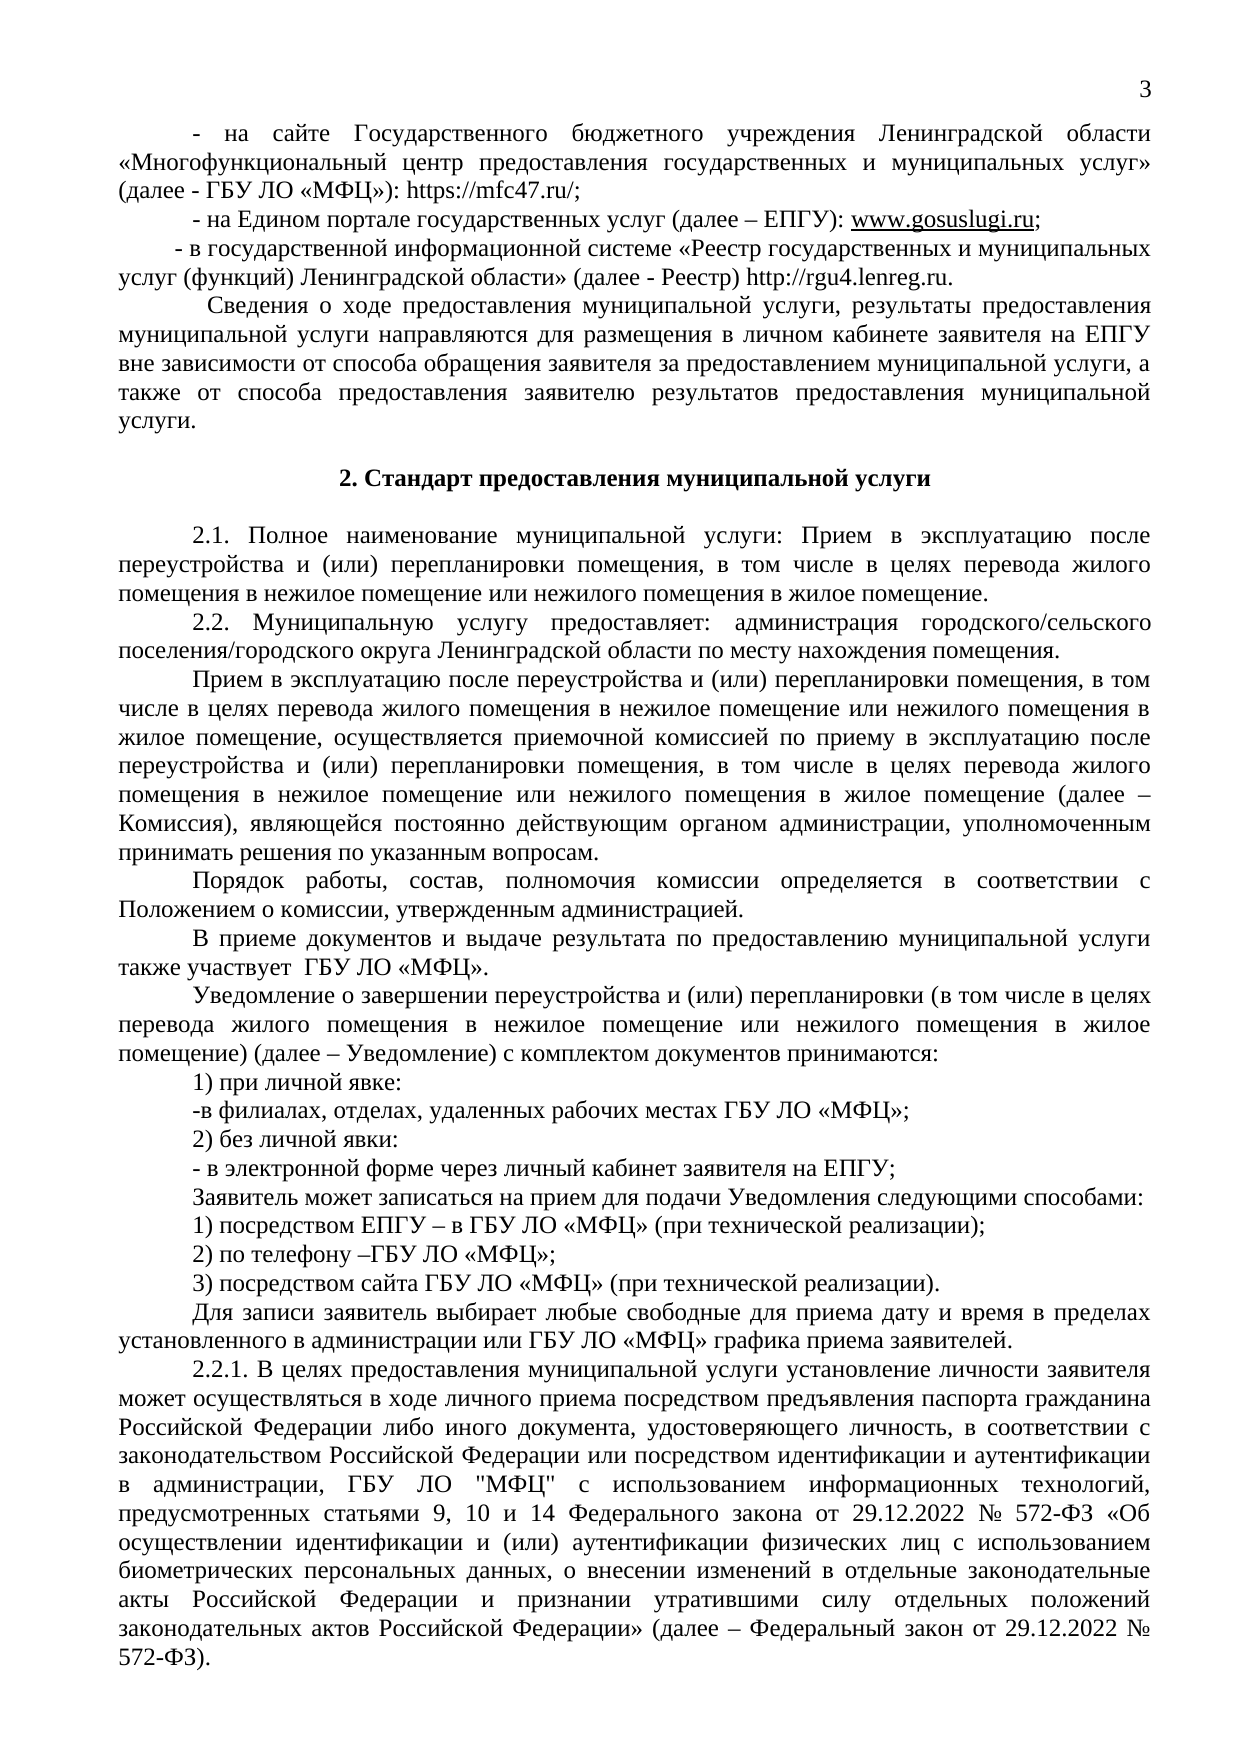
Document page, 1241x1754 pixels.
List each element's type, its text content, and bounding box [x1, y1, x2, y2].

text - в государственной информационной системе «Реестр государственных и муниципальных услуг (функций) Ленинградской области» (далее - Реестр) http://rgu4.lenreg.ru. [118, 233, 1152, 291]
text 2.1. Полное наименование муниципальной услуги: Прием в эксплуатацию после переустройства и (или) перепланировки помещения, в том числе в целях перевода жилого помещения в нежилое помещение или нежилого помещения в жилое помещение. [118, 521, 1152, 607]
text -в филиалах, отделах, удаленных рабочих местах ГБУ ЛО «МФЦ»; [118, 1096, 1152, 1124]
text 1) посредством ЕПГУ – в ГБУ ЛО «МФЦ» (при технической реализации); [118, 1211, 1152, 1239]
list - на Едином портале государственных услуг (далее – ЕПГУ): www.gosuslugi.ru; [118, 204, 1152, 233]
text Уведомление о завершении переустройства и (или) перепланировки (в том числе в целях перевода жилого помещения в нежилое помещение или нежилого помещения в жилое помещение) (далее – Уведомление) с комплектом документов принимаются: [118, 981, 1152, 1067]
text Порядок работы, состав, полномочия комиссии определяется в соответствии с Положением о комиссии, утвержденным администрацией. [118, 866, 1152, 923]
text 2.2. Муниципальную услугу предоставляет: администрация городского/сельского поселения/городского округа Ленинградской области по месту нахождения помещения. [118, 607, 1152, 664]
text В приеме документов и выдаче результата по предоставлению муниципальной услуги также участвует ГБУ ЛО «МФЦ». [118, 923, 1152, 981]
list - на сайте Государственного бюджетного учреждения Ленинградской области «Многофункциональный центр предоставления государственных и муниципальных услуг» (далее - ГБУ ЛО «МФЦ»): https://mfc47.ru/; [118, 118, 1152, 204]
text Для записи заявитель выбирает любые свободные для приема дату и время в пределах установленного в администрации или ГБУ ЛО «МФЦ» графика приема заявителей. [118, 1297, 1152, 1354]
text 2) по телефону –ГБУ ЛО «МФЦ»; [118, 1239, 1152, 1268]
text 2) без личной явки: [118, 1124, 1152, 1153]
text Заявитель может записаться на прием для подачи Уведомления следующими способами: [118, 1182, 1152, 1211]
text Сведения о ходе предоставления муниципальной услуги, результаты предоставления муниципальной услуги направляются для размещения в личном кабинете заявителя на ЕПГУ вне зависимости от способа обращения заявителя за предоставлением муниципальной услуги, а также от способа предоставления заявителю результатов предоставления муниципальной услуги. [118, 291, 1152, 434]
text Прием в эксплуатацию после переустройства и (или) перепланировки помещения, в том числе в целях перевода жилого помещения в нежилое помещение или нежилого помещения в жилое помещение, осуществляется приемочной комиссией по приему в эксплуатацию после переустройства и (или) перепланировки помещения, в том числе в целях перевода жилого помещения в нежилое помещение или нежилого помещения в жилое помещение (далее – Комиссия), являющейся постоянно действующим органом администрации, уполномоченным принимать решения по указанным вопросам. [118, 664, 1152, 866]
text 3) посредством сайта ГБУ ЛО «МФЦ» (при технической реализации). [118, 1268, 1152, 1297]
text 1) при личной явке: [118, 1067, 1152, 1096]
text 2.2.1. В целях предоставления муниципальной услуги установление личности заявителя может осуществляться в ходе личного приема посредством предъявления паспорта гражданина Российской Федерации либо иного документа, удостоверяющего личность, в соответствии с законодательством Российской Федерации или посредством идентификации и аутентификации в администрации, ГБУ ЛО "МФЦ" с использованием информационных технологий, предусмотренных статьями 9, 10 и 14 Федерального закона от 29.12.2022 № 572-ФЗ «Об осуществлении идентификации и (или) аутентификации физических лиц с использованием биометрических персональных данных, о внесении изменений в отдельные законодательные акты Российской Федерации и признании утратившими силу отдельных положений законодательных актов Российской Федерации» (далее – Федеральный закон от 29.12.2022 № 572-ФЗ). [118, 1354, 1152, 1671]
subtitle 2. Стандарт предоставления муниципальной услуги [118, 463, 1152, 492]
text - в электронной форме через личный кабинет заявителя на ЕПГУ; [118, 1153, 1152, 1182]
